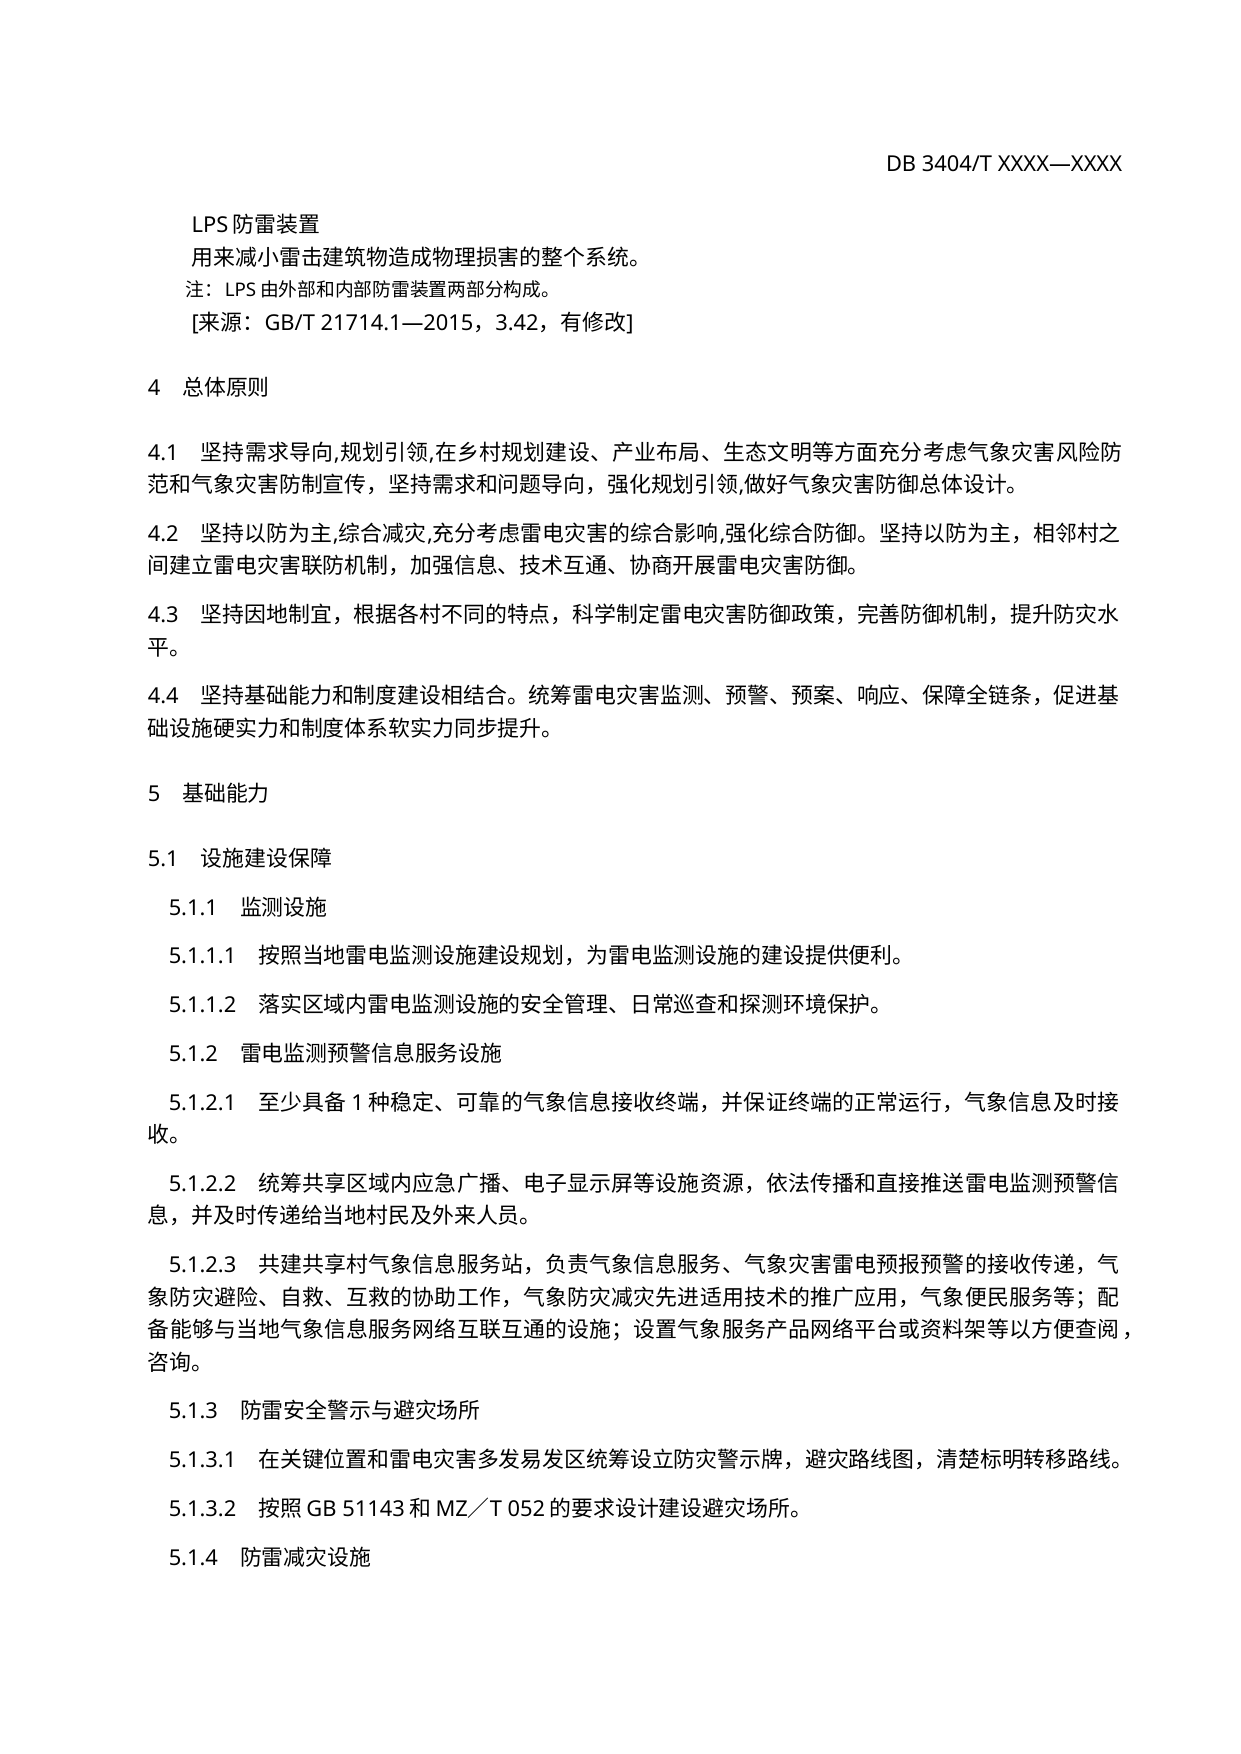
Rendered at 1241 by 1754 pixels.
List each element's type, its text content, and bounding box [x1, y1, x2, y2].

text 坚持需求导向,规划引领,在乡村规划建设、产业布局、生态文明等方面充分考虑气象灾害风险防范和气象灾害防制宣传，坚持需求和问题导向，强化规划引领,做好气象灾害防御总体设计。 [148, 434, 1122, 499]
text 按照GB 51143和MZ／T 052的要求设计建设避灾场所。 [148, 1491, 1122, 1523]
text 统筹共享区域内应急广播、电子显示屏等设施资源，依法传播和直接推送雷电监测预警信息，并及时传递给当地村民及外来人员。 [148, 1166, 1122, 1231]
text 用来减小雷击建筑物造成物理损害的整个系统。 [148, 239, 1122, 272]
text 坚持基础能力和制度建设相结合。统筹雷电灾害监测、预警、预案、响应、保障全链条，促进基础设施硬实力和制度体系软实力同步提升。 [148, 678, 1122, 743]
text 基础能力 [148, 776, 1122, 808]
text 监测设施 [148, 889, 1122, 922]
text 设施建设保障 [148, 841, 1122, 873]
text 按照当地雷电监测设施建设规划，为雷电监测设施的建设提供便利。 [148, 938, 1122, 971]
text LPS由外部和内部防雷装置两部分构成。 [186, 272, 1122, 304]
text 坚持因地制宜，根据各村不同的特点，科学制定雷电灾害防御政策，完善防御机制，提升防灾水平。 [148, 597, 1122, 662]
text 至少具备1种稳定、可靠的气象信息接收终端，并保证终端的正常运行，气象信息及时接收。 [148, 1084, 1122, 1149]
text 防雷减灾设施 [148, 1539, 1122, 1572]
text 总体原则 [148, 369, 1122, 402]
text 防雷安全警示与避灾场所 [148, 1393, 1122, 1426]
text 坚持以防为主,综合减灾,充分考虑雷电灾害的综合影响,强化综合防御。坚持以防为主，相邻村之间建立雷电灾害联防机制，加强信息、技术互通、协商开展雷电灾害防御。 [148, 516, 1122, 581]
text 共建共享村气象信息服务站，负责气象信息服务、气象灾害雷电预报预警的接收传递，气象防灾避险、自救、互救的协助工作，气象防灾减灾先进适用技术的推广应用，气象便民服务等；配备能够与当地气象信息服务网络互联互通的设施；设置气象服务产品网络平台或资料架等以方便查阅，咨询。 [148, 1247, 1122, 1377]
text 在关键位置和雷电灾害多发易发区统筹设立防灾警示牌，避灾路线图，清楚标明转移路线。 [148, 1442, 1122, 1474]
text [来源：GB/T 21714.1—2015，3.42，有修改] [148, 304, 1122, 337]
text 落实区域内雷电监测设施的安全管理、日常巡查和探测环境保护。 [148, 987, 1122, 1019]
text 雷电监测预警信息服务设施 [148, 1036, 1122, 1068]
text LPS防雷装置 [148, 207, 1122, 239]
